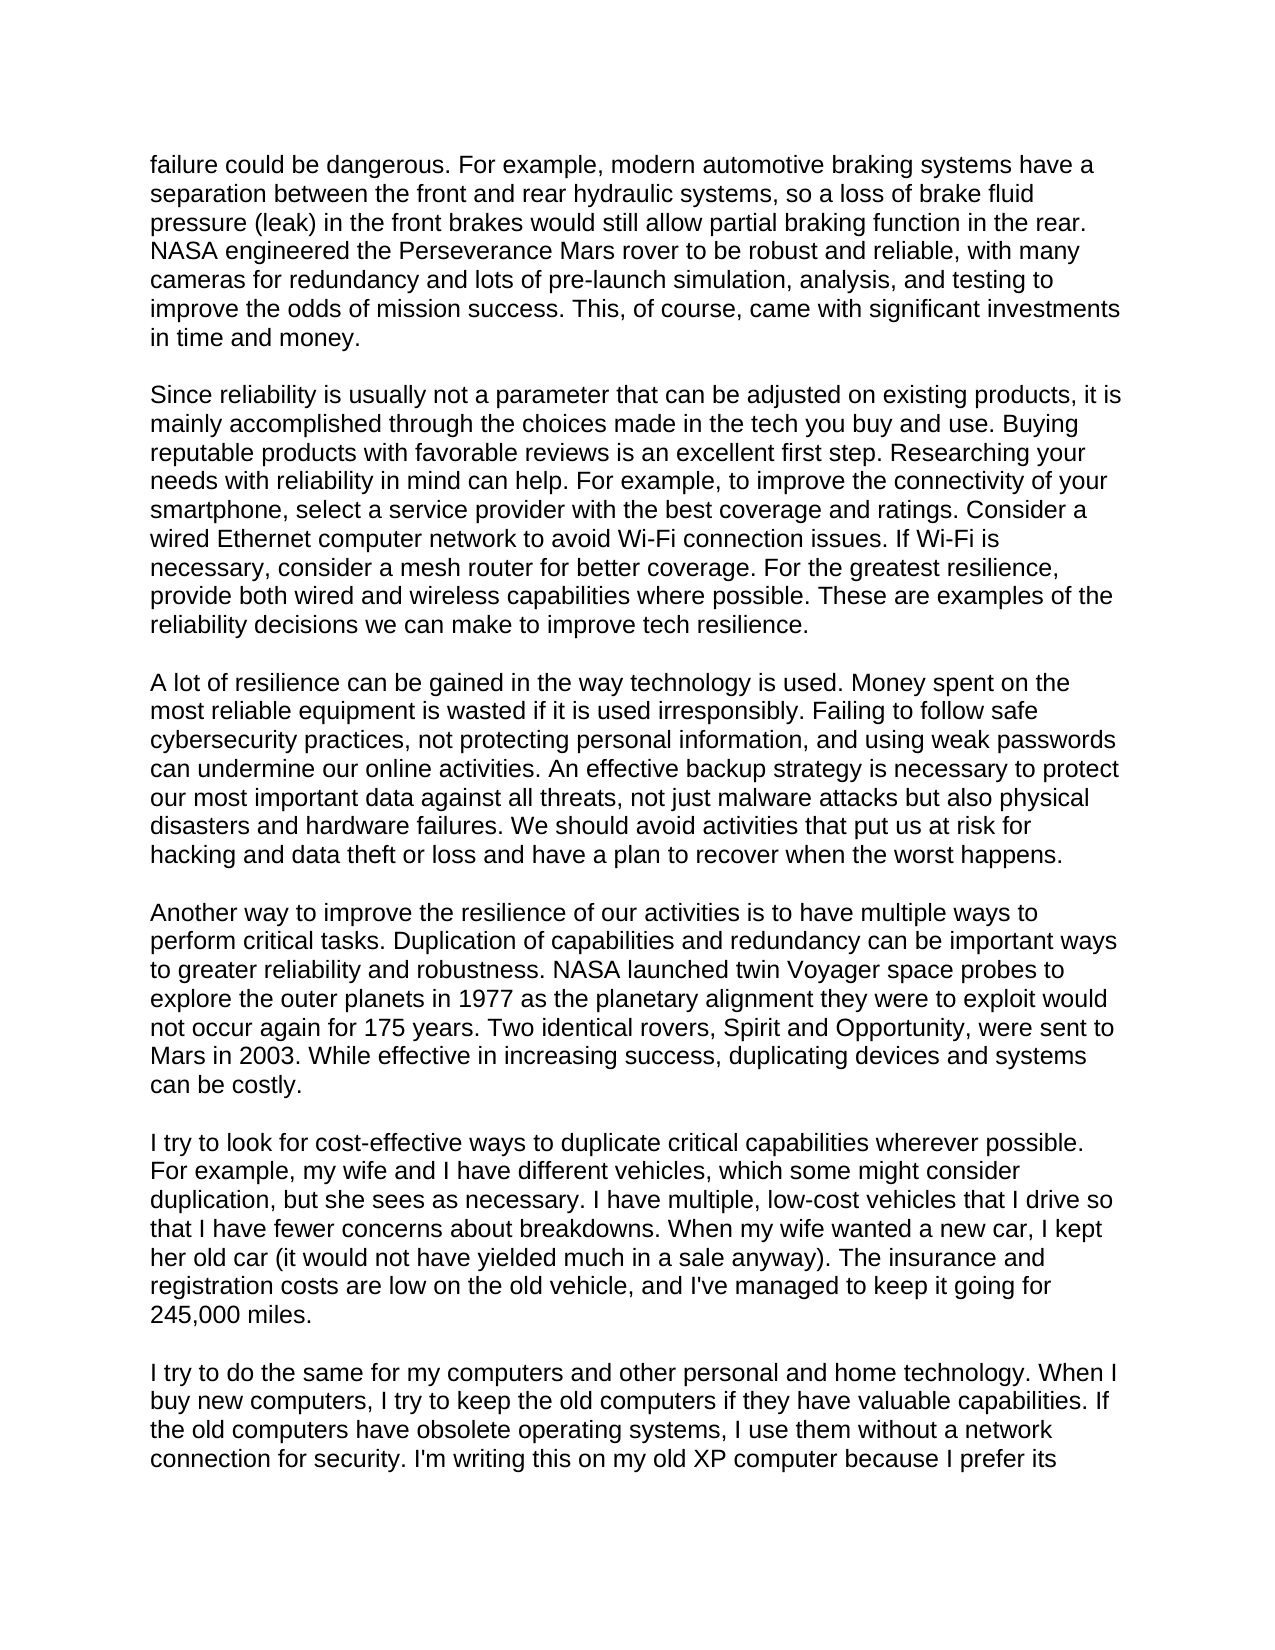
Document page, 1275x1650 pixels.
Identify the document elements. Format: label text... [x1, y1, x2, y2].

text Another way to improve the resilience of our activities is to have multiple ways to perform critical tasks. Duplication of capabilities and redundancy can be important ways to greater reliability and robustness. NASA launched twin Voyager space probes to explore the outer planets in 1977 as the planetary alignment they were to exploit would not occur again for 175 years. Two identical rovers, Spirit and Opportunity, were sent to Mars in 2003. While effective in increasing success, duplicating devices and systems can be costly. [150, 897, 1125, 1099]
text Since reliability is usually not a parameter that can be adjusted on existing products, it is mainly accomplished through the choices made in the tech you buy and use. Buying reputable products with favorable reviews is an excellent first step. Researching your needs with reliability in mind can help. For example, to improve the connectivity of your smartphone, select a service provider with the best coverage and ratings. Consider a wired Ethernet computer network to avoid Wi-Fi connection issues. If Wi-Fi is necessary, consider a mesh router for better coverage. For the greatest resilience, provide both wired and wireless capabilities where possible. These are examples of the reliability decisions we can make to improve tech resilience. [150, 380, 1125, 639]
text I try to look for cost-effective ways to duplicate critical capabilities wherever possible. For example, my wife and I have different vehicles, which some might consider duplication, but she sees as necessary. I have multiple, low-cost vehicles that I drive so that I have fewer concerns about breakdowns. When my wife wanted a new car, I kept her old car (it would not have yielded much in a sale anyway). The insurance and registration costs are low on the old vehicle, and I've managed to keep it going for 245,000 miles. [150, 1127, 1125, 1329]
text A lot of resilience can be gained in the way technology is used. Money spent on the most reliable equipment is wasted if it is used irresponsibly. Failing to follow safe cybersecurity practices, not protecting personal information, and using weak passwords can undermine our online activities. An effective backup strategy is necessary to protect our most important data against all threats, not just malware attacks but also physical disasters and hardware failures. We should avoid activities that put us at risk for hacking and data theft or loss and have a plan to recover when the worst happens. [150, 667, 1125, 869]
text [150, 1357, 1125, 1472]
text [150, 150, 1125, 351]
